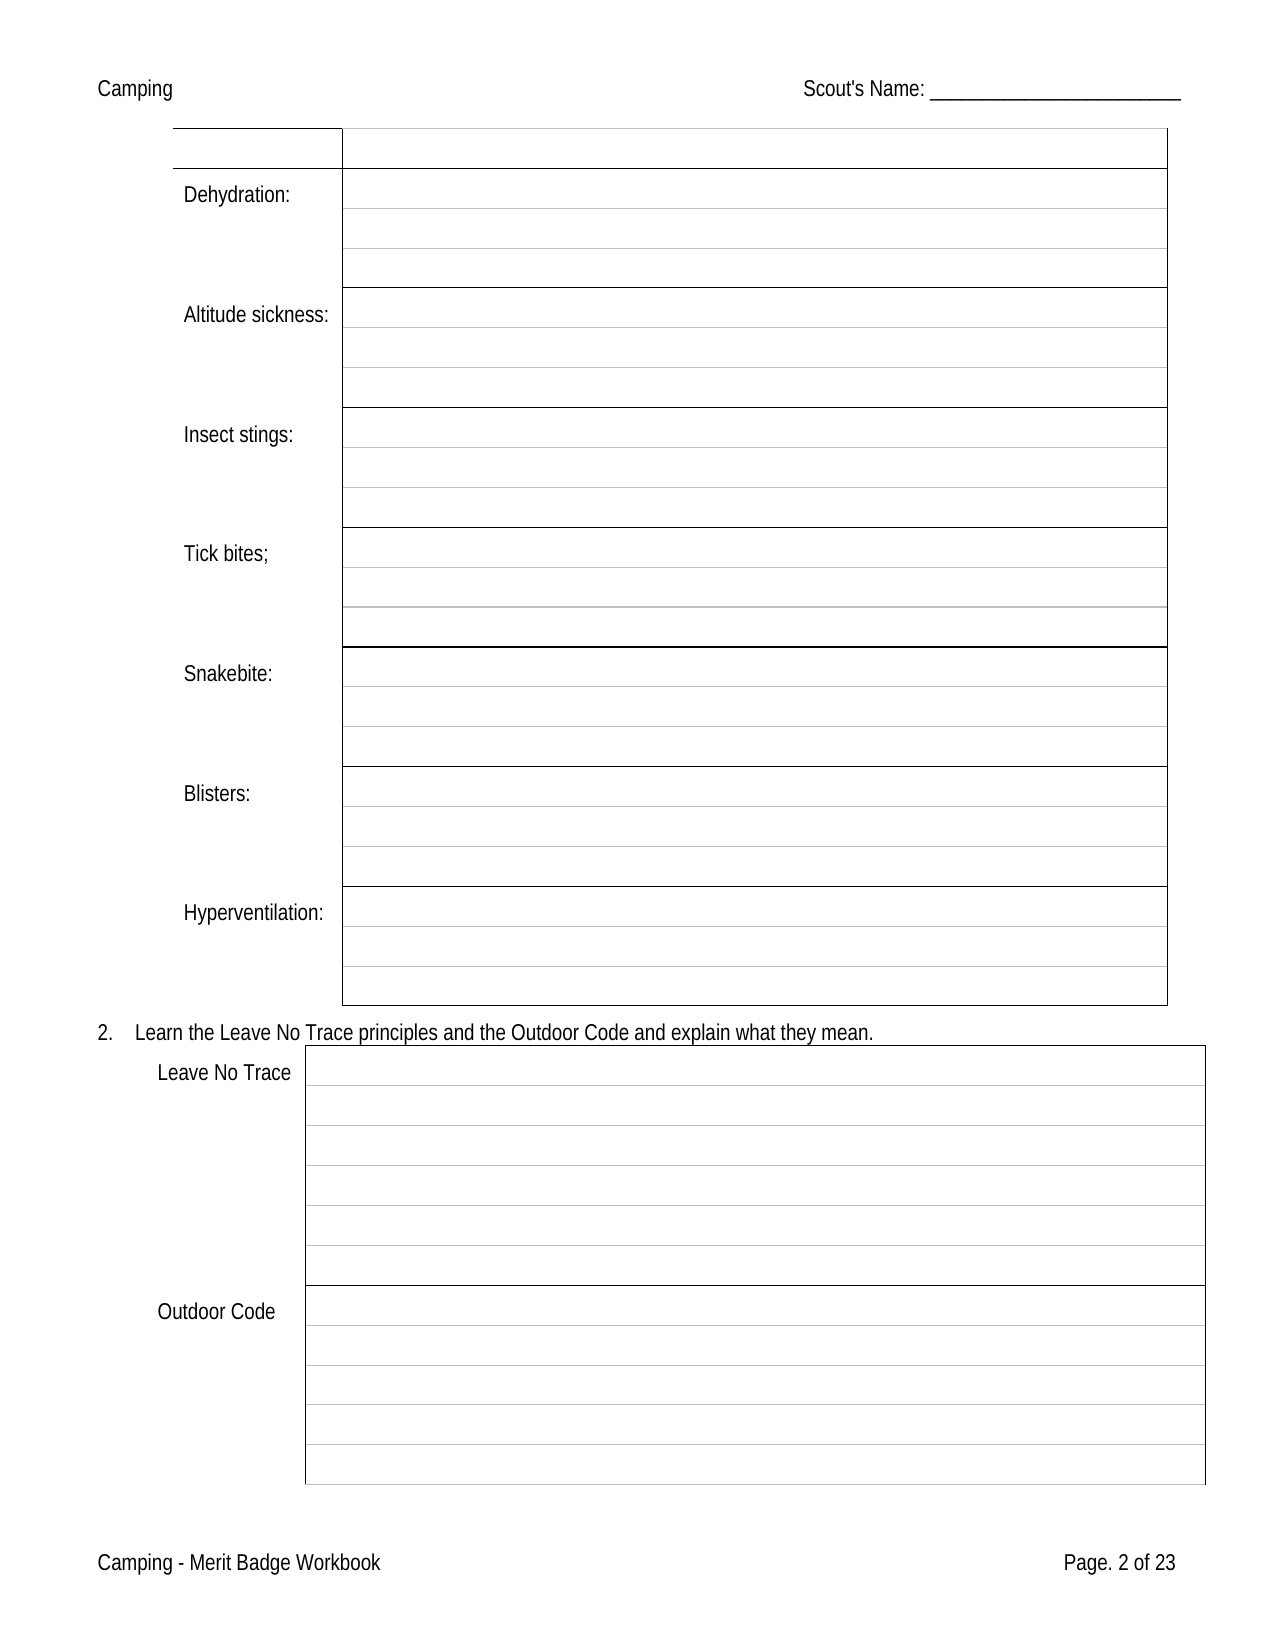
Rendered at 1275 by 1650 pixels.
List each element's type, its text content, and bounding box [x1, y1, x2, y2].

table_cell [343, 288, 1167, 327]
table_cell [343, 847, 1167, 886]
table_cell [343, 687, 1167, 726]
table_cell [343, 448, 1167, 487]
table_cell [343, 368, 1167, 407]
table_cell [343, 169, 1167, 207]
table_cell [343, 488, 1167, 527]
table_cell [306, 1246, 1205, 1285]
table_cell Tick bites; [173, 527, 342, 646]
table_cell Blisters: [173, 766, 342, 886]
table_cell [343, 807, 1167, 846]
table_cell [306, 1366, 1205, 1404]
table_cell [343, 129, 1167, 168]
table_cell Hyperventilation: [173, 886, 342, 1005]
table_cell [343, 568, 1167, 606]
table_cell Outdoor Code [146, 1285, 305, 1484]
text 2. Learn the Leave No Trace principles and the Outdoor Code and explain what they mean. [97, 1019, 1177, 1045]
table_cell [306, 1206, 1205, 1245]
table_cell [343, 408, 1167, 447]
table_cell [343, 927, 1167, 966]
table_cell [306, 1326, 1205, 1364]
table_cell Dehydration: [173, 169, 342, 287]
table_cell [343, 887, 1167, 926]
table_cell [306, 1445, 1205, 1484]
table_cell [343, 767, 1167, 806]
table_header Leave No Trace [146, 1045, 305, 1285]
table_cell [343, 608, 1167, 646]
table_cell [306, 1166, 1205, 1205]
table_cell [343, 727, 1167, 766]
table_cell [343, 528, 1167, 567]
table_header [306, 1046, 1205, 1085]
table_cell [343, 249, 1167, 287]
table_cell [306, 1086, 1205, 1125]
table_cell Snakebite: [173, 646, 342, 766]
table_cell [306, 1126, 1205, 1165]
table_cell [343, 648, 1167, 686]
table_cell [306, 1286, 1205, 1324]
table_cell [343, 967, 1167, 1005]
table_cell [343, 209, 1167, 247]
table_cell Altitude sickness: [173, 287, 342, 407]
table_cell [343, 328, 1167, 367]
table_cell Insect stings: [173, 407, 342, 527]
table_cell [306, 1405, 1205, 1444]
